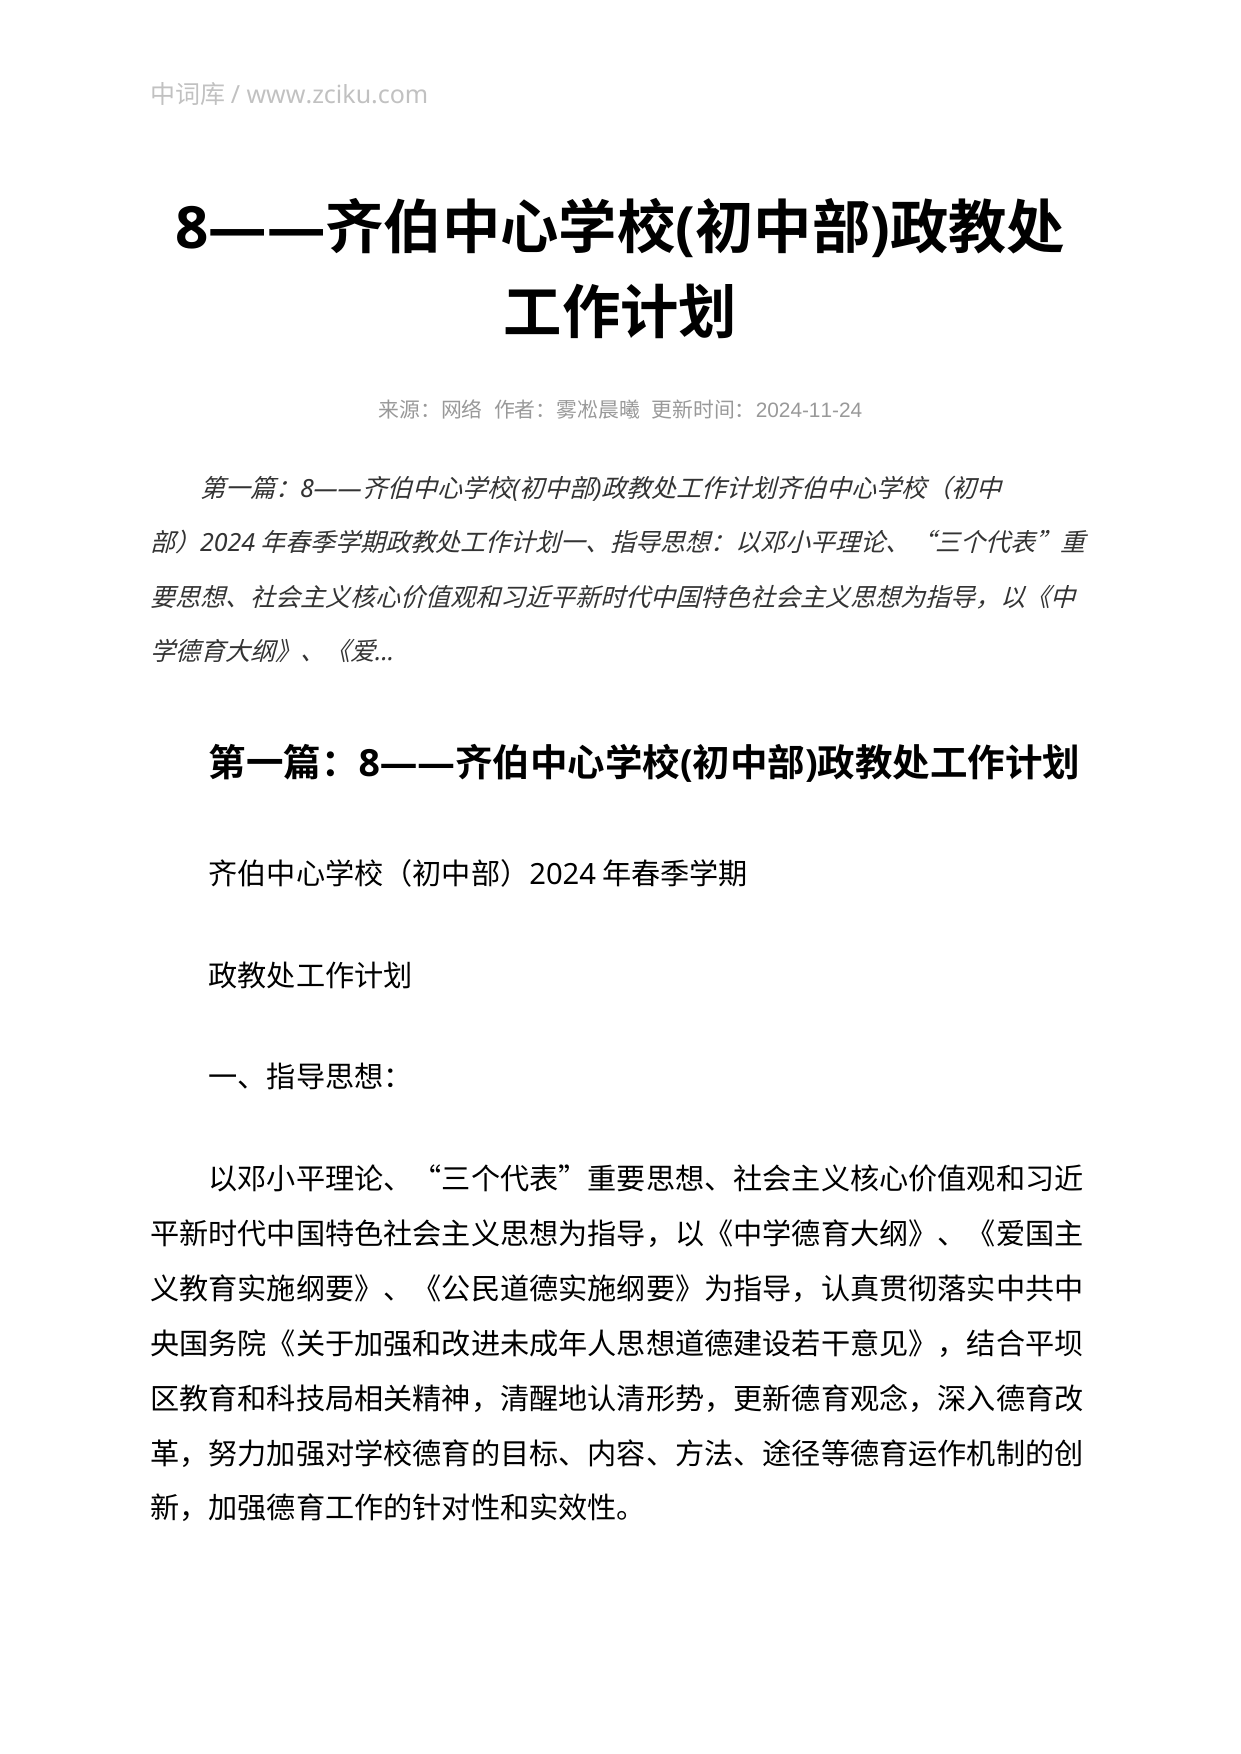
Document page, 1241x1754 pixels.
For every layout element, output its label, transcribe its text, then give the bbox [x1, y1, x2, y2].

text 第一篇：8——齐伯中心学校(初中部)政教处工作计划齐伯中心学校（初中部）2024年春季学期政教处工作计划一、指导思想：以邓小平理论、“三个代表”重要思想、社会主义核心价值观和习近平新时代中国特色社会主义思想为指导，以《中学德育大纲》、《爱... [150, 468, 1090, 668]
text 政教处工作计划 [150, 952, 1090, 994]
text 第一篇：8——齐伯中心学校(初中部)政教处工作计划 [150, 733, 1090, 787]
text 来源：网络 作者：雾凇晨曦 更新时间：2024-11-24 [150, 397, 1090, 421]
subtitle 8——齐伯中心学校(初中部)政教处工作计划 [150, 181, 1090, 351]
text 齐伯中心学校（初中部）2024年春季学期 [150, 850, 1090, 893]
text 一、指导思想： [150, 1054, 1090, 1096]
text 以邓小平理论、“三个代表”重要思想、社会主义核心价值观和习近平新时代中国特色社会主义思想为指导，以《中学德育大纲》、《爱国主义教育实施纲要》、《公民道德实施纲要》为指导，认真贯彻落实中共中央国务院《关于加强和改进未成年人思想道德建设若干意见》，结合平坝区教育和科技局相关精神，清醒地认清形势，更新德育观念，深入德育改革，努力加强对学校德育的目标、内容、方法、途径等德育运作机制的创新，加强德育工作的针对性和实效性。 [150, 1156, 1090, 1527]
